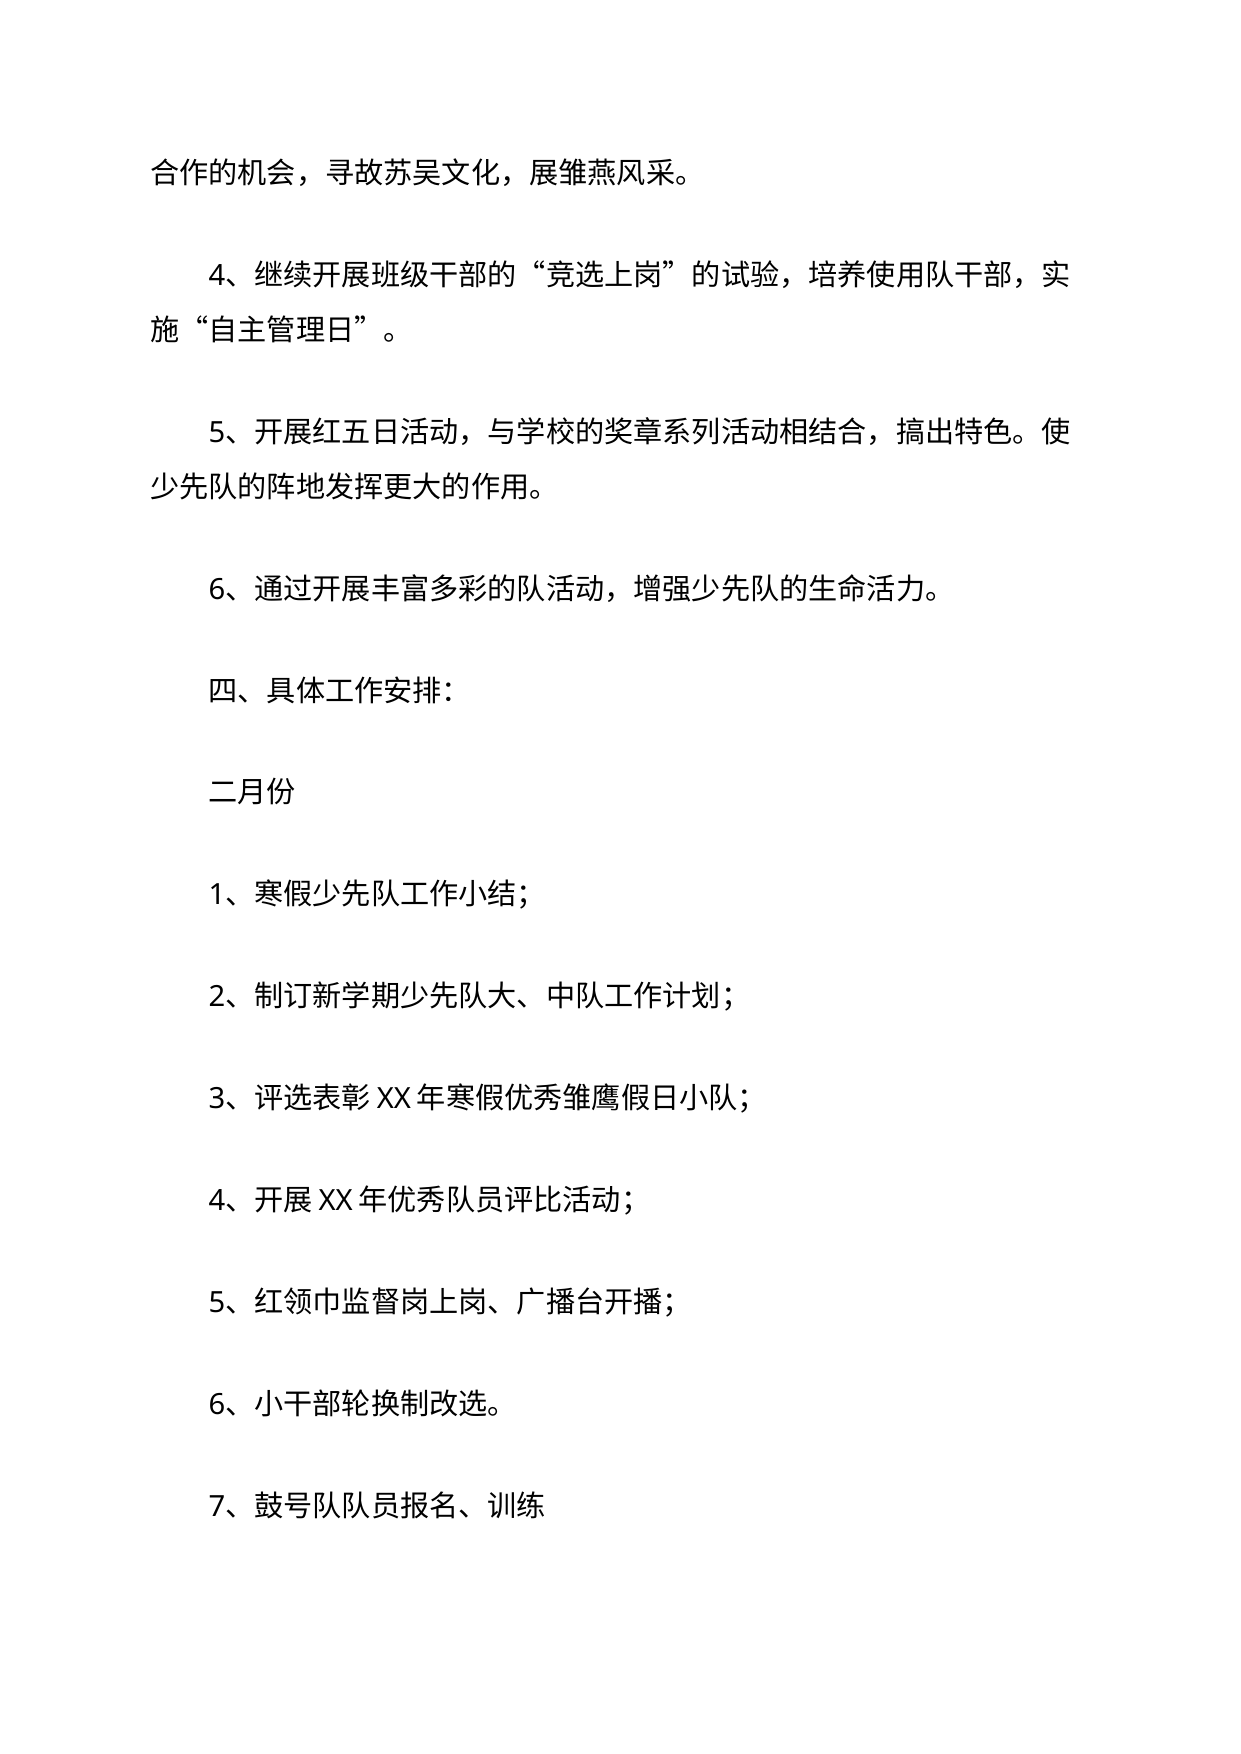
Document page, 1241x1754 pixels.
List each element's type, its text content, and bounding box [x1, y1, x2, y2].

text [150, 150, 1090, 192]
text 3、评选表彰XX年寒假优秀雏鹰假日小队； [150, 1075, 1090, 1117]
text 1、寒假少先队工作小结； [150, 871, 1090, 913]
text 5、开展红五日活动，与学校的奖章系列活动相结合，搞出特色。使少先队的阵地发挥更大的作用。 [150, 408, 1090, 506]
text 6、小干部轮换制改选。 [150, 1381, 1090, 1423]
text 5、红领巾监督岗上岗、广播台开播； [150, 1279, 1090, 1321]
text 7、鼓号队队员报名、训练 [150, 1483, 1090, 1525]
text 四、具体工作安排： [150, 667, 1090, 709]
text 4、开展XX年优秀队员评比活动； [150, 1177, 1090, 1219]
text 2、制订新学期少先队大、中队工作计划； [150, 973, 1090, 1015]
text 二月份 [150, 769, 1090, 811]
text 6、通过开展丰富多彩的队活动，增强少先队的生命活力。 [150, 565, 1090, 608]
text 4、继续开展班级干部的“竞选上岗”的试验，培养使用队干部，实施“自主管理日”。 [150, 252, 1090, 349]
